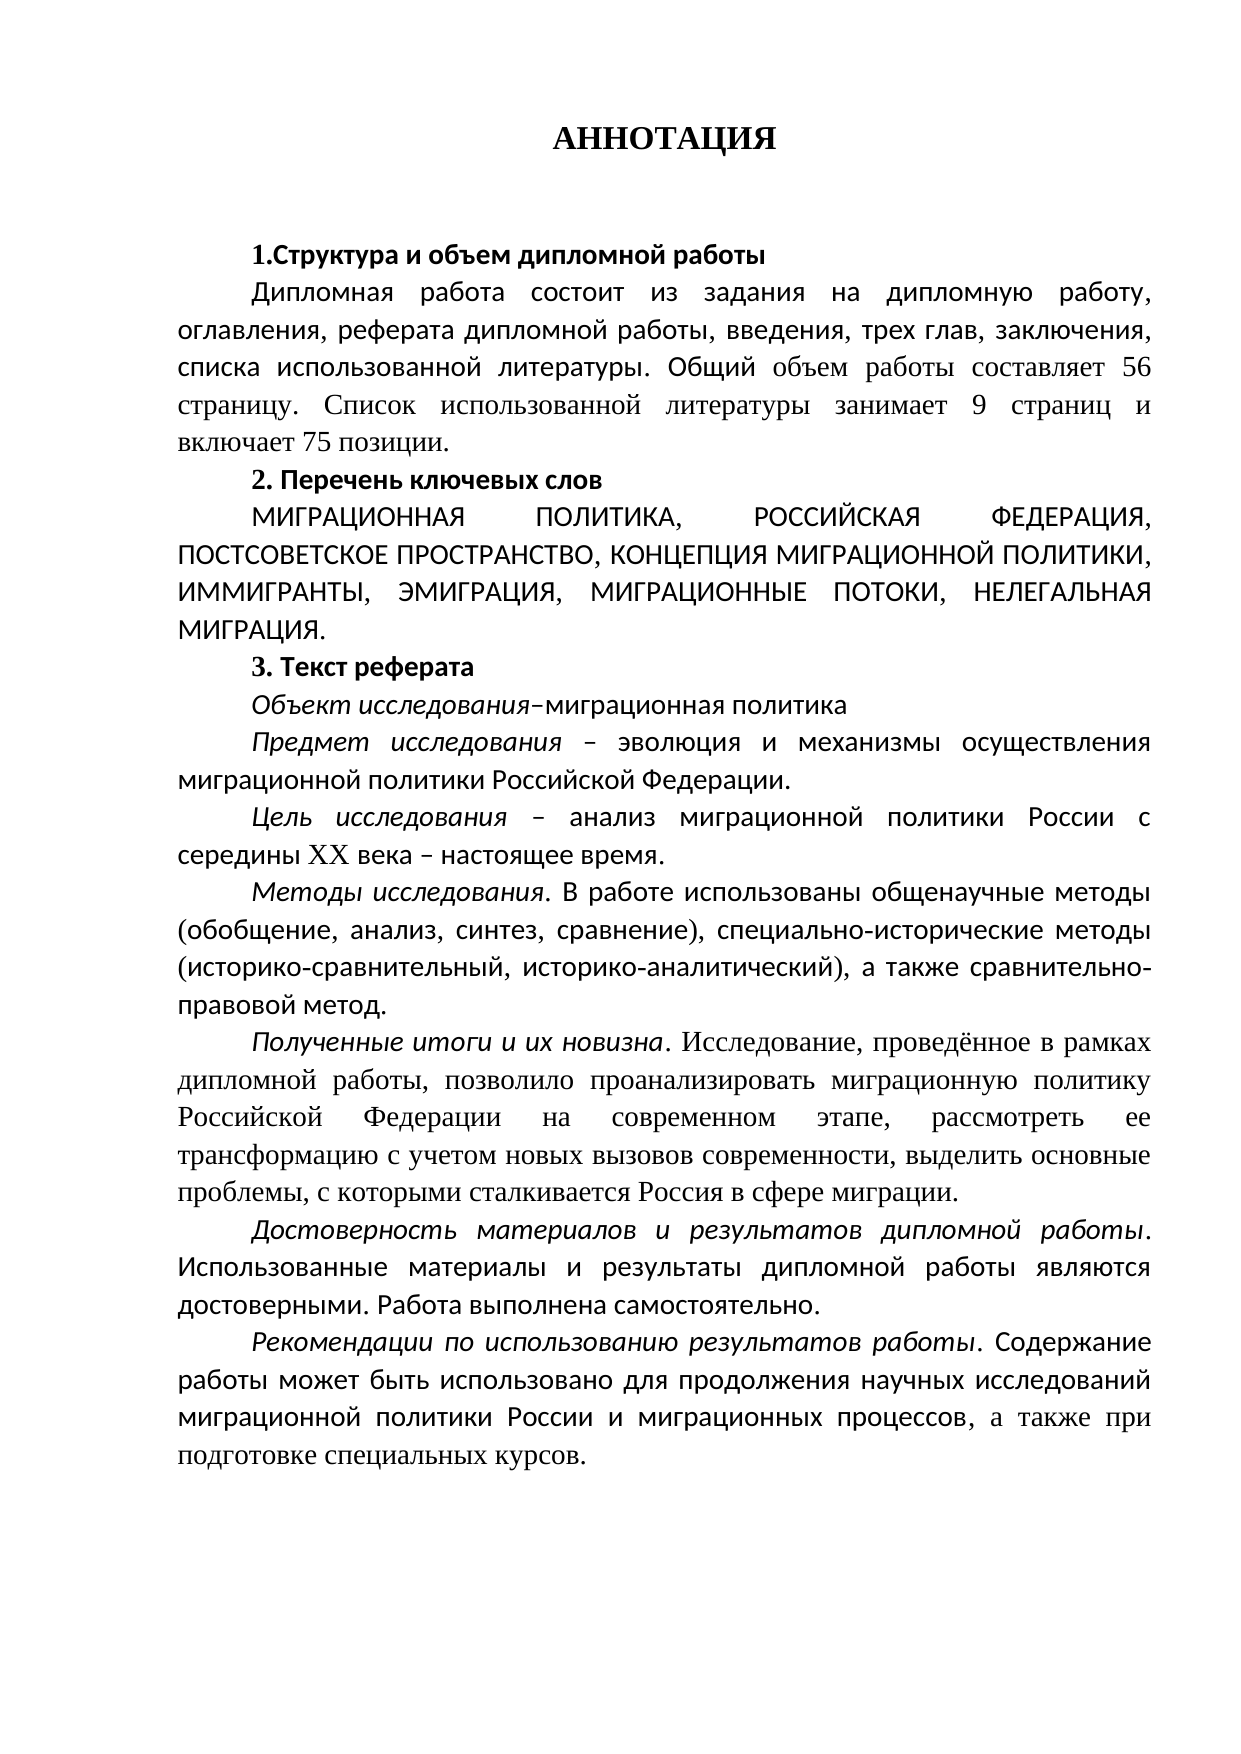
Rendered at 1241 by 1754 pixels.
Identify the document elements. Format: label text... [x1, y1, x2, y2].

text 2. Перечень ключевых слов [177, 459, 1152, 497]
text 3. Текст реферата [177, 647, 1152, 684]
text 1.Структура и объем дипломной работы [177, 234, 1152, 272]
text Предмет исследования – эволюция и механизмы осуществления миграционной политики Российской Федерации. [177, 722, 1152, 797]
text АННОТАЦИЯ [177, 118, 1152, 156]
text МИГРАЦИОННАЯ ПОЛИТИКА, РОССИЙСКАЯ ФЕДЕРАЦИЯ, ПОСТСОВЕТСКОЕ ПРОСТРАНСТВО, КОНЦЕПЦИЯ МИГРАЦИОННОЙ ПОЛИТИКИ, ИММИГРАНТЫ, ЭМИГРАЦИЯ, МИГРАЦИОННЫЕ ПОТОКИ, НЕЛЕГАЛЬНАЯ МИГРАЦИЯ. [177, 497, 1152, 647]
text Методы исследования. В работе использованы общенаучные методы (обобщение, анализ, синтез, сравнение), специально-исторические методы (историко-сравнительный, историко-аналитический), а также сравнительно-правовой метод. [177, 872, 1152, 1022]
text Рекомендации по использованию результатов работы. Содержание работы может быть использовано для продолжения научных исследований миграционной политики России и миграционных процессов, а также при подготовке специальных курсов. [177, 1322, 1152, 1472]
text Объект исследования–миграционная политика [177, 684, 1152, 722]
text Полученные итоги и их новизна. Исследование, проведённое в рамках дипломной работы, позволило проанализировать миграционную политику Российской Федерации на современном этапе, рассмотреть ее трансформацию с учетом новых вызовов современности, выделить основные проблемы, с которыми сталкивается Россия в сфере миграции. [177, 1022, 1152, 1209]
text Цель исследования – анализ миграционной политики России с середины XX века – настоящее время. [177, 797, 1152, 872]
text Дипломная работа состоит из задания на дипломную работу, оглавления, реферата дипломной работы, введения, трех глав, заключения, списка использованной литературы. Общий объем работы составляет 56 страницу. Список использованной литературы занимает 9 страниц и включает 75 позиции. [177, 272, 1152, 459]
text Достоверность материалов и результатов дипломной работы. Использованные материалы и результаты дипломной работы являются достоверными. Работа выполнена самостоятельно. [177, 1209, 1152, 1322]
